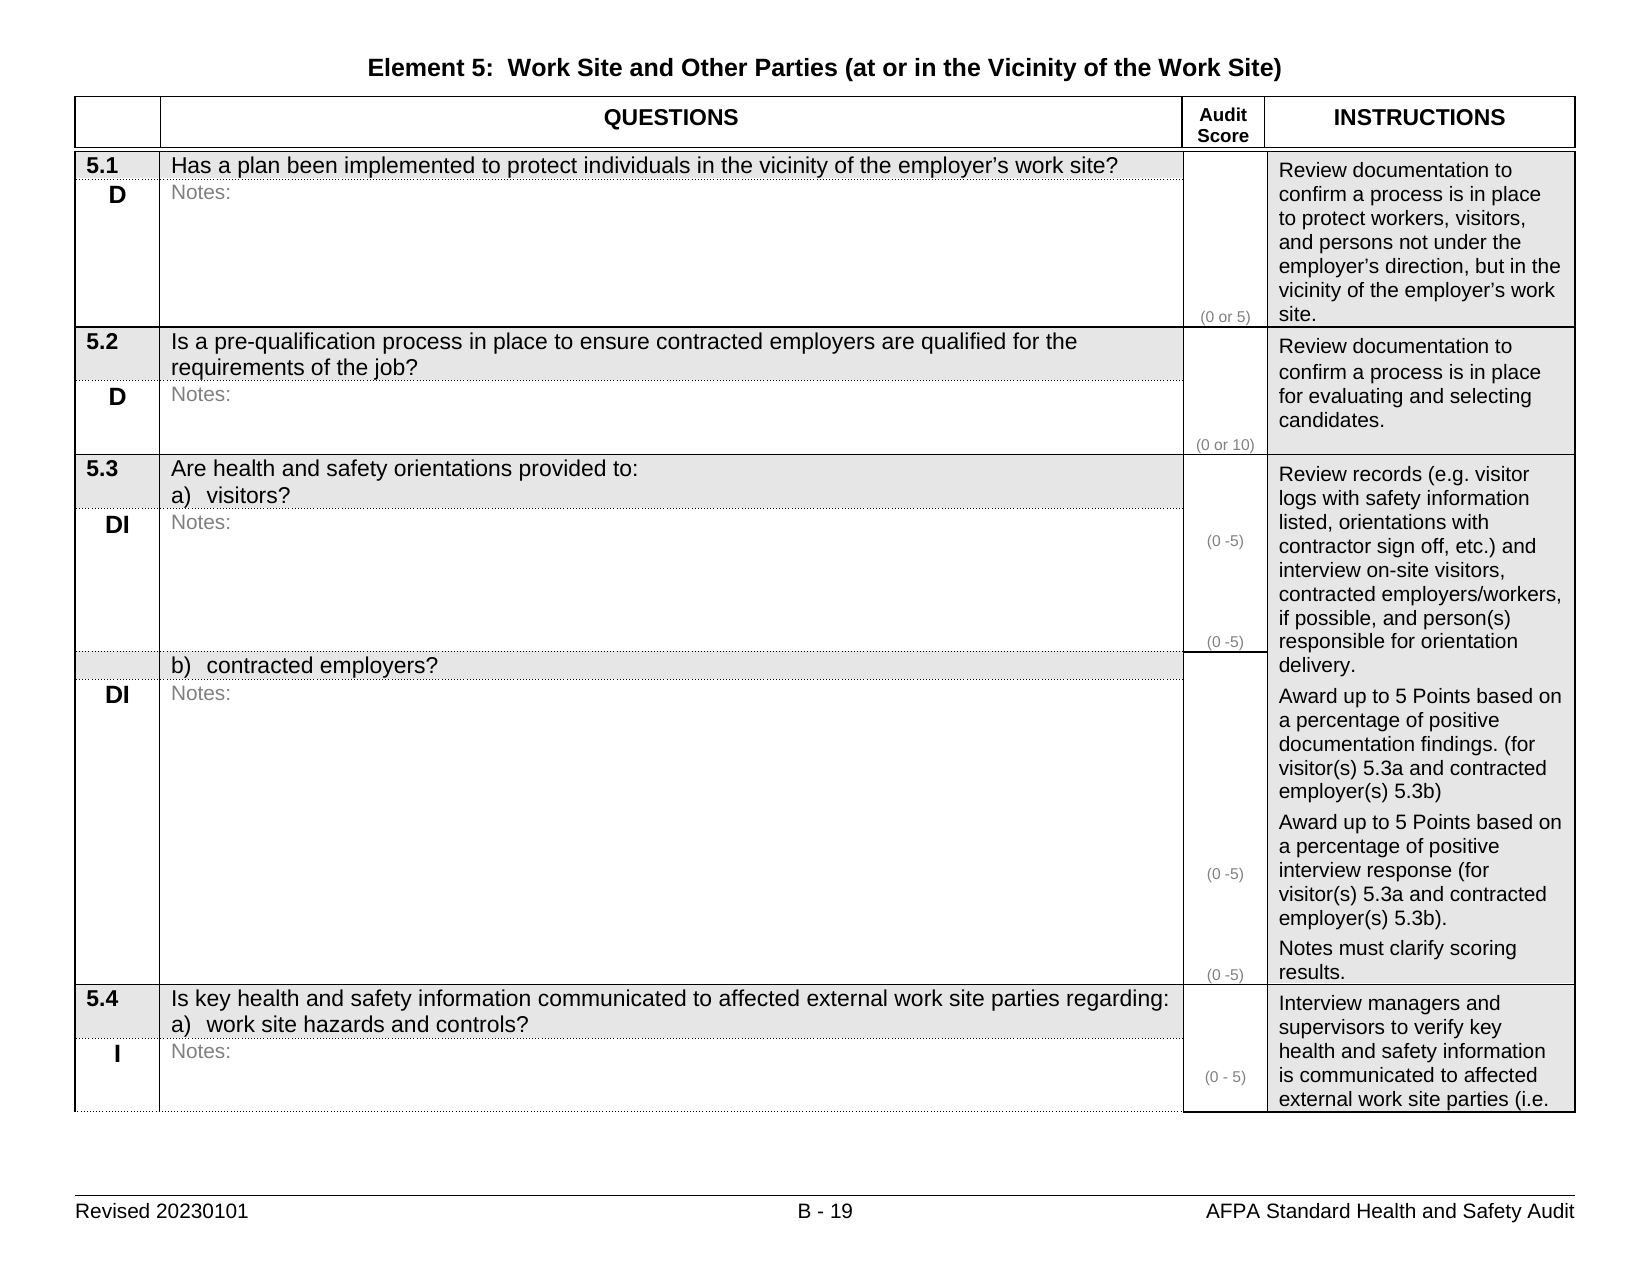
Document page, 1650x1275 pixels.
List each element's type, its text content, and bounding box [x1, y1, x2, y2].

table_cell (0 -5) (0 -5) [1184, 653, 1267, 983]
table_cell Review records (e.g. visitor logs with safety information listed, orientations with contractor sign off, etc.) and interview on-site visitors, contracted employers/workers, if possible, and person(s) responsible for orientation delivery. Award up to 5 Points based on a percentage of positive documentation findings. (for visitor(s) 5.3a and contracted employer(s) 5.3b) Award up to 5 Points based on a percentage of positive interview response (for visitor(s) 5.3a and contracted employer(s) 5.3b). Notes must clarify scoring results. [1268, 455, 1574, 983]
table_cell I [76, 1038, 159, 1111]
table_header Review documentation to confirm a process is in place to protect workers, visitors, and persons not under the employer’s direction, but in the vicinity of the employer’s work site. [1268, 152, 1574, 326]
table_header Has a plan been implemented to protect individuals in the vicinity of the employer’s work site? [160, 152, 1183, 178]
table_cell (0 -5) (0 -5) [1184, 455, 1267, 651]
table_cell Is a pre-qualification process in place to ensure contracted employers are qualified for the requirements of the job? [160, 328, 1183, 380]
table_cell contracted employers? [160, 651, 1183, 679]
table_cell Notes: [160, 1038, 1183, 1111]
table_header (0 or 5) [1184, 152, 1267, 326]
table_cell 5.3 [76, 455, 159, 508]
table_cell Is key health and safety information communicated to affected external work site parties regarding: work site hazards and controls? [160, 985, 1183, 1038]
table_cell [76, 651, 159, 679]
table_cell DI [76, 508, 159, 651]
table_cell Notes: [160, 380, 1183, 454]
table_cell (0 - 5) [1184, 985, 1267, 1111]
table_cell 5.2 [76, 328, 159, 380]
table_cell Notes: [160, 508, 1183, 651]
table_cell Are health and safety orientations provided to: visitors? [160, 455, 1183, 508]
table_cell Review documentation to confirm a process is in place for evaluating and selecting candidates. [1268, 328, 1574, 454]
table_header 5.1 [76, 152, 159, 178]
table_cell Interview managers and supervisors to verify key health and safety information is communicated to affected external work site parties (i.e. contracted employers, suppliers, service providers, etc.) Points awarded based on a percentage of positive interview response. [1268, 985, 1574, 1111]
table_cell Notes: [160, 679, 1183, 983]
table_cell 5.4 [76, 985, 159, 1038]
table_cell D [76, 179, 159, 326]
table_cell (0 or 10) [1184, 328, 1267, 454]
table_cell Notes: [160, 179, 1183, 326]
table_cell D [76, 380, 159, 454]
table_cell DI [76, 679, 159, 983]
